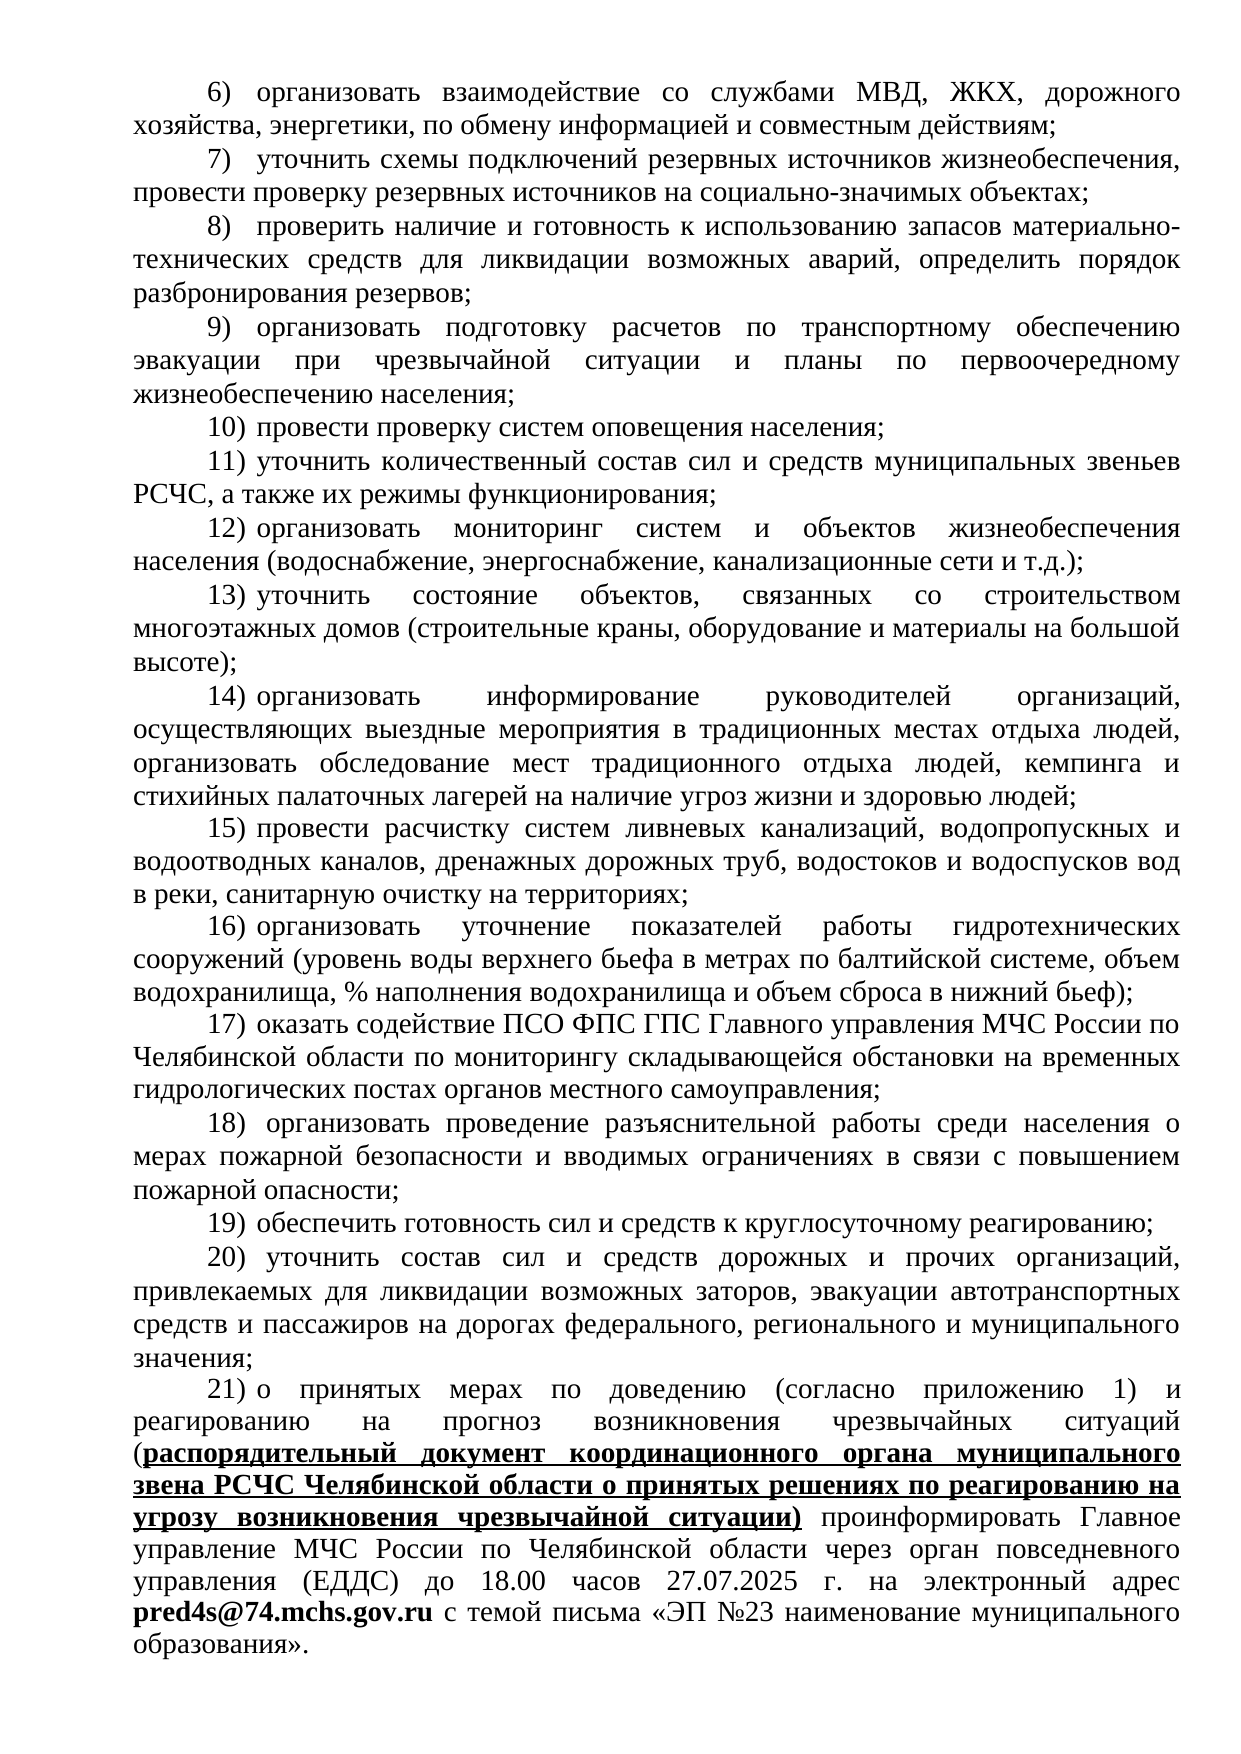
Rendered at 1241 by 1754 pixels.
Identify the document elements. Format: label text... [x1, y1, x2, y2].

list о принятых мерах по доведению (согласно приложению 1) и реагированию на прогноз возникновения чрезвычайных ситуаций (распорядительный документ координационного органа муниципального звена РСЧС Челябинской области о принятых решениях по реагированию на угрозу возникновения чрезвычайной ситуации) проинформировать Главное управление МЧС России по Челябинской области через орган повседневного управления (ЕДДС) до 18.00 часов 27.07.2025 г. на электронный адрес pred4s@74.mchs.gov.ru с темой письма «ЭП №23 наименование муниципального образования». [133, 1373, 1181, 1496]
list организовать уточнение показателей работы гидротехнических сооружений (уровень воды верхнего бьефа в метрах по балтийской системе, объем водохранилища, % наполнения водохранилища и объем сброса в нижний бьеф); [133, 909, 1181, 1007]
list провести проверку систем оповещения населения; [133, 409, 1181, 443]
list обеспечить готовность сил и средств к круглосуточному реагированию; [133, 1206, 1181, 1239]
list организовать взаимодействие со службами МВД, ЖКХ, дорожного хозяйства, энергетики, по обмену информацией и совместным действиям; [133, 74, 1181, 141]
list уточнить количественный состав сил и средств муниципальных звеньев РСЧС, а также их режимы функционирования; [133, 443, 1181, 510]
list провести расчистку систем ливневых канализаций, водопропускных и водоотводных каналов, дренажных дорожных труб, водостоков и водоспусков вод в реки, санитарную очистку на территориях; [133, 812, 1181, 909]
list о принятых мерах по доведению (согласно приложению 1) и реагированию на прогноз возникновения чрезвычайных ситуаций (распорядительный документ координационного органа муниципального звена РСЧС Челябинской области о принятых решениях по реагированию на угрозу возникновения чрезвычайной ситуации) проинформировать Главное управление МЧС России по Челябинской области через орган повседневного управления (ЕДДС) до 18.00 часов 27.07.2025 г. на электронный адрес pred4s@74.mchs.gov.ru с темой письма «ЭП №23 наименование муниципального образования». [133, 1498, 1181, 1660]
list уточнить состав сил и средств дорожных и прочих организаций, привлекаемых для ликвидации возможных заторов, эвакуации автотранспортных средств и пассажиров на дорогах федерального, регионального и муниципального значения; [133, 1239, 1181, 1373]
list организовать проведение разъяснительной работы среди населения о мерах пожарной безопасности и вводимых ограничениях в связи с повышением пожарной опасности; [133, 1105, 1181, 1206]
list уточнить схемы подключений резервных источников жизнеобеспечения, провести проверку резервных источников на социально-значимых объектах; [133, 141, 1181, 208]
list оказать содействие ПСО ФПС ГПС Главного управления МЧС России по Челябинской области по мониторингу складывающейся обстановки на временных гидрологических постах органов местного самоуправления; [133, 1007, 1181, 1105]
list проверить наличие и готовность к использованию запасов материально-технических средств для ликвидации возможных аварий, определить порядок разбронирования резервов; [133, 208, 1181, 309]
list уточнить состояние объектов, связанных со строительством многоэтажных домов (строительные краны, оборудование и материалы на большой высоте); [133, 577, 1181, 678]
list организовать подготовку расчетов по транспортному обеспечению эвакуации при чрезвычайной ситуации и планы по первоочередному жизнеобеспечению населения; [133, 309, 1181, 409]
list организовать мониторинг систем и объектов жизнеобеспечения населения (водоснабжение, энергоснабжение, канализационные сети и т.д.); [133, 510, 1181, 577]
list организовать информирование руководителей организаций, осуществляющих выездные мероприятия в традиционных местах отдыха людей, организовать обследование мест традиционного отдыха людей, кемпинга и стихийных палаточных лагерей на наличие угроз жизни и здоровью людей; [133, 678, 1181, 812]
